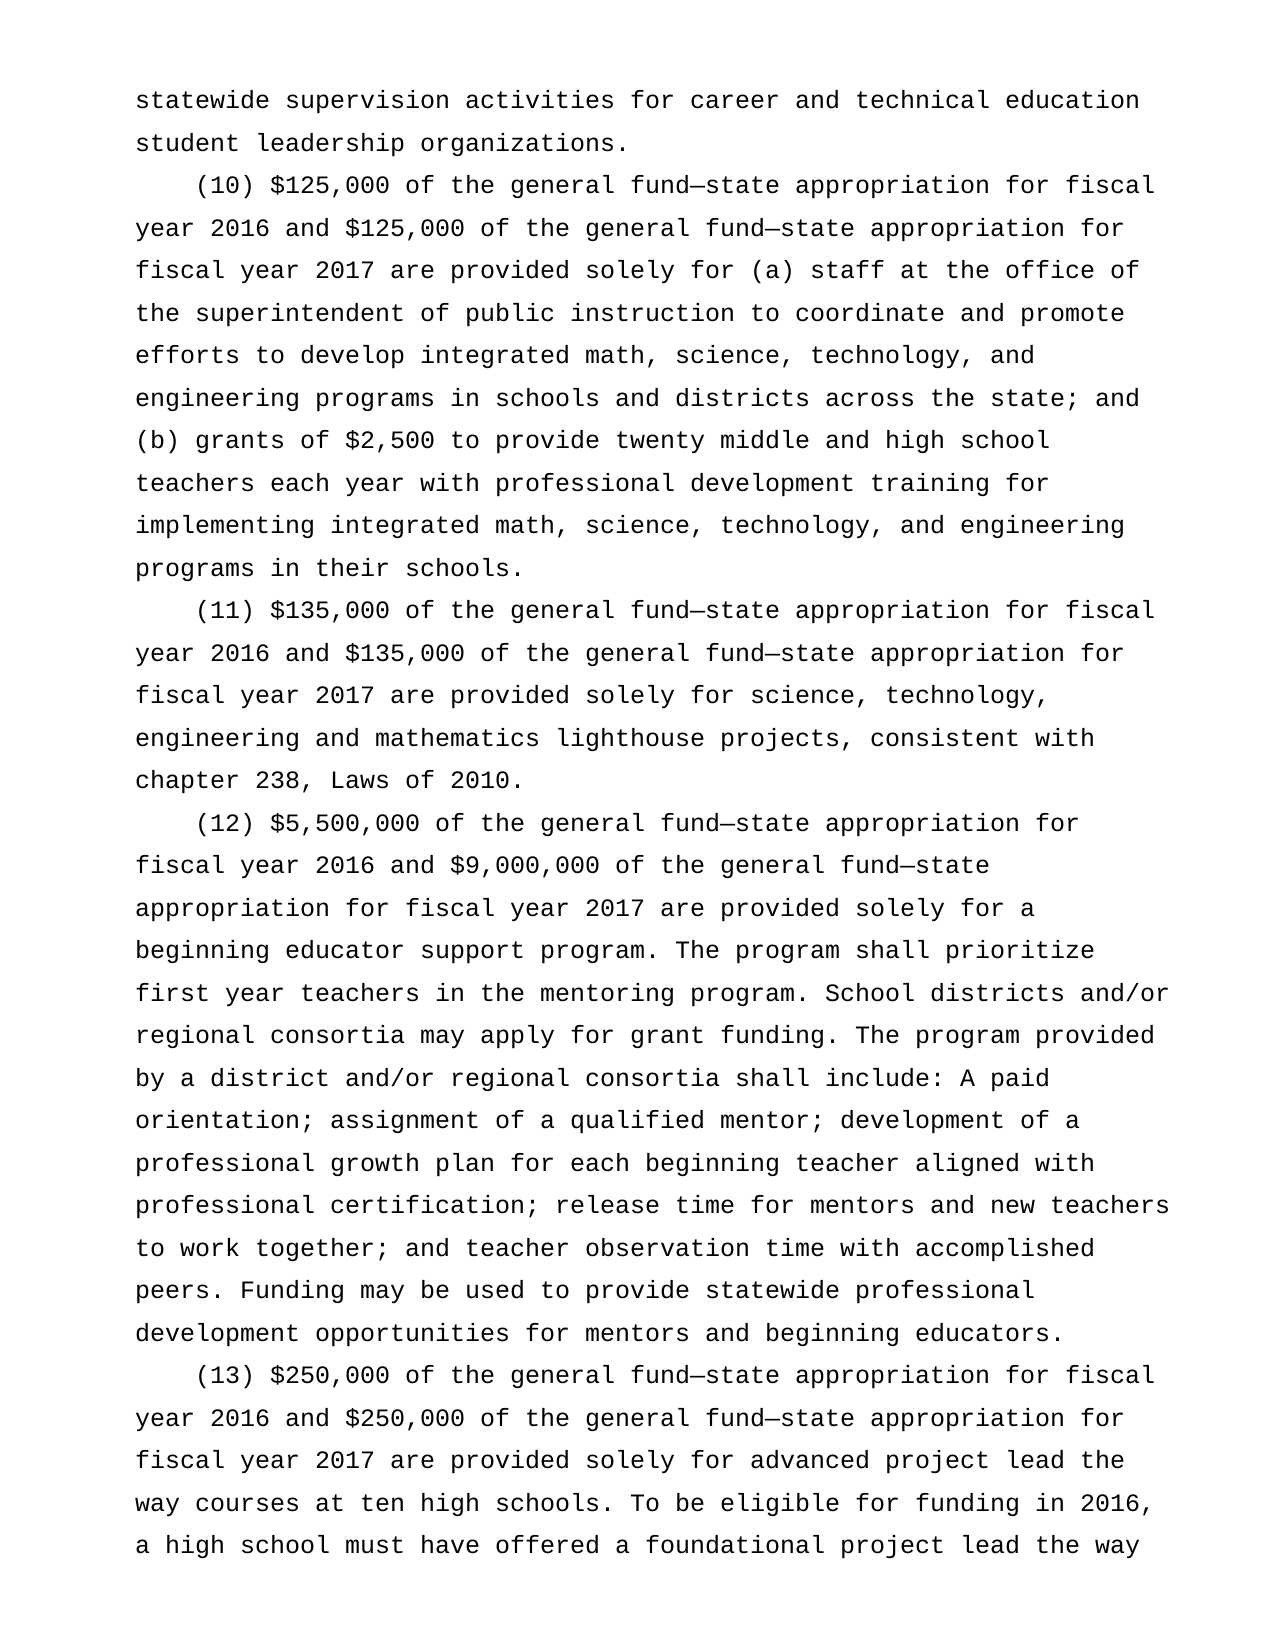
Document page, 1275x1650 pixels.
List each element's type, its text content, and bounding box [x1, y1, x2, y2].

text (11) $135,000 of the general fund—state appropriation for fiscal year 2016 and $135,000 of the general fund—state appropriation for fiscal year 2017 are provided solely for science, technology, engineering and mathematics lighthouse projects, consistent with chapter 238, Laws of 2010. [135, 585, 1170, 797]
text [135, 75, 1170, 160]
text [135, 1350, 1170, 1562]
text (10) $125,000 of the general fund—state appropriation for fiscal year 2016 and $125,000 of the general fund—state appropriation for fiscal year 2017 are provided solely for (a) staff at the office of the superintendent of public instruction to coordinate and promote efforts to develop integrated math, science, technology, and engineering programs in schools and districts across the state; and (b) grants of $2,500 to provide twenty middle and high school teachers each year with professional development training for implementing integrated math, science, technology, and engineering programs in their schools. [135, 160, 1170, 585]
text (12) $5,500,000 of the general fund—state appropriation for fiscal year 2016 and $9,000,000 of the general fund—state appropriation for fiscal year 2017 are provided solely for a beginning educator support program. The program shall prioritize first year teachers in the mentoring program. School districts and/or regional consortia may apply for grant funding. The program provided by a district and/or regional consortia shall include: A paid orientation; assignment of a qualified mentor; development of a professional growth plan for each beginning teacher aligned with professional certification; release time for mentors and new teachers to work together; and teacher observation time with accomplished peers. Funding may be used to provide statewide professional development opportunities for mentors and beginning educators. [135, 797, 1170, 1350]
